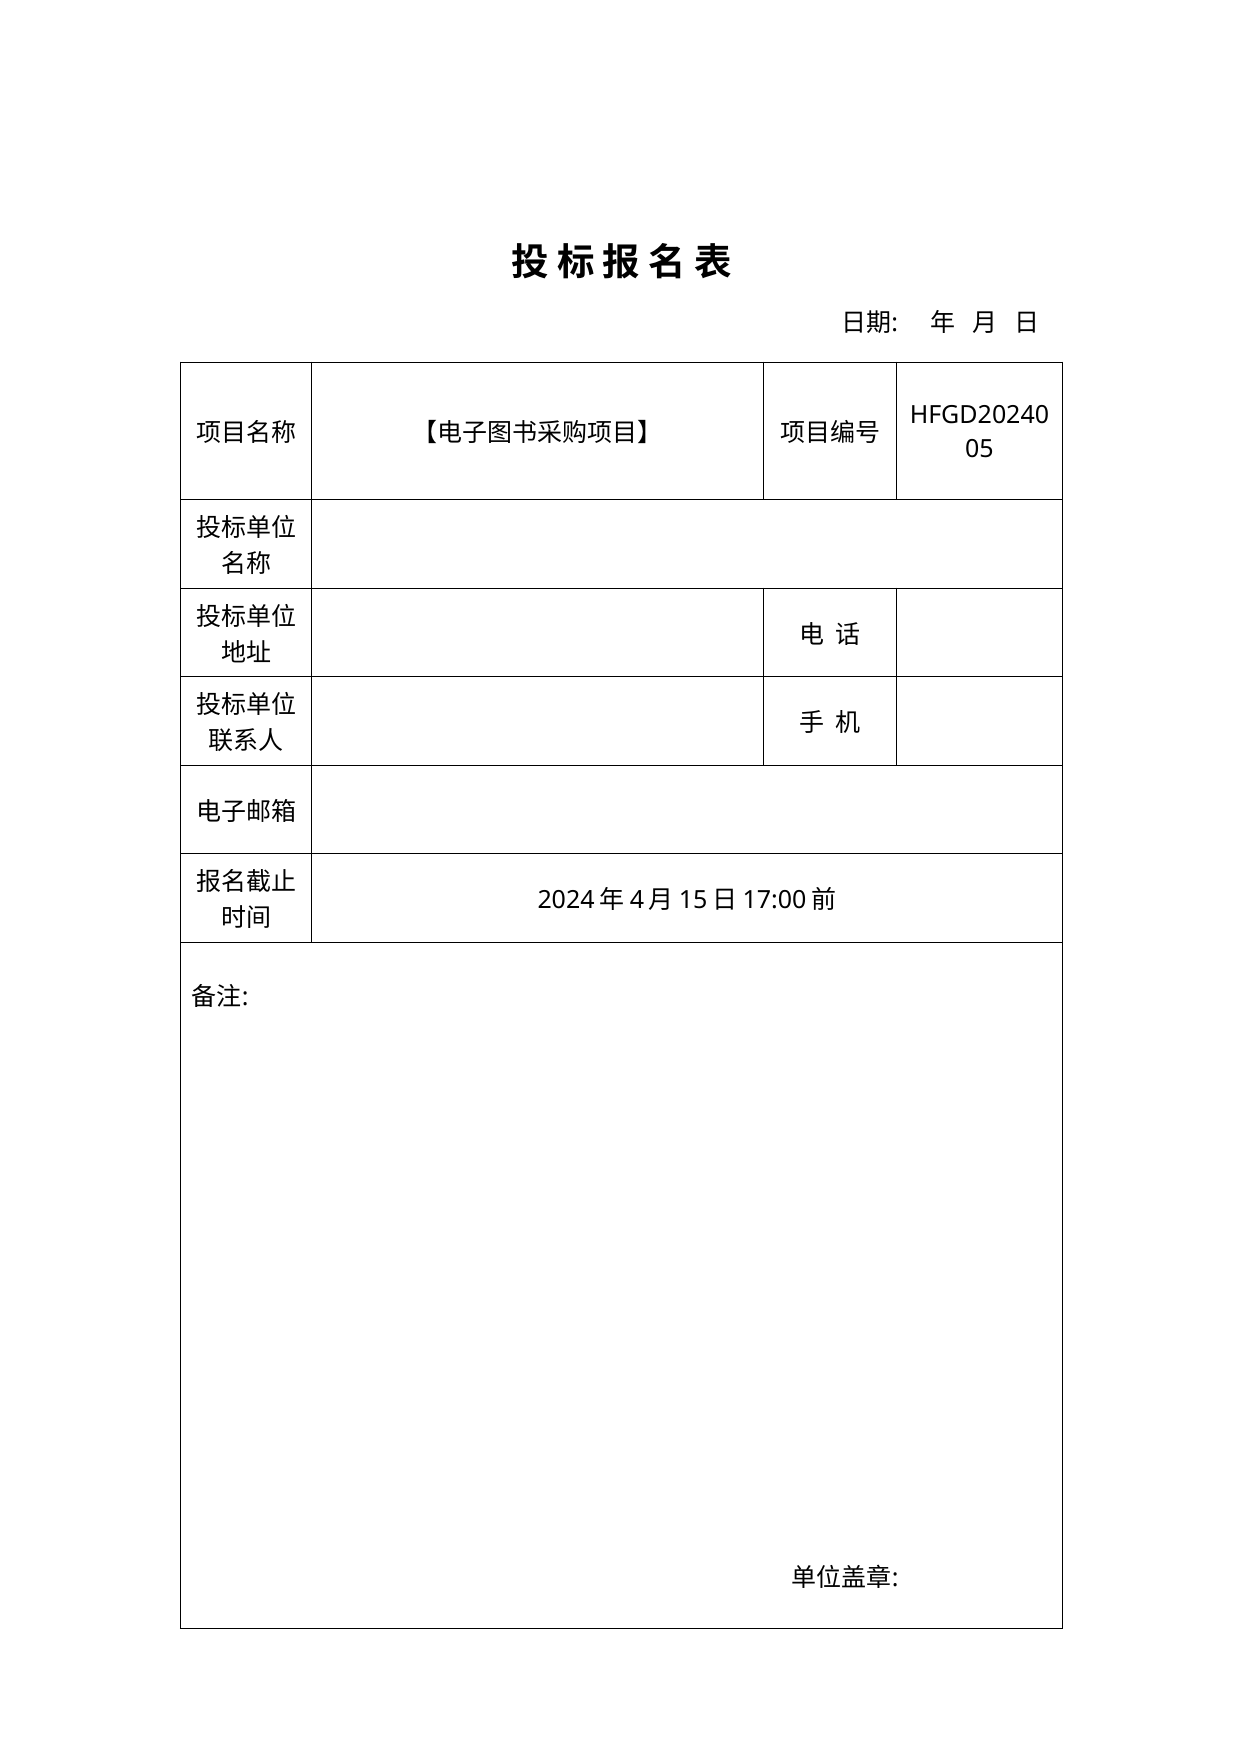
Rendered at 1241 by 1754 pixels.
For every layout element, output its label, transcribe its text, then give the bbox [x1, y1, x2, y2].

table_cell 项目名称 [181, 363, 311, 499]
table_cell 手 机 [764, 677, 896, 764]
table_cell [312, 500, 1062, 587]
table_cell 投标单位联系人 [181, 677, 311, 764]
table_cell 2024年4月15日17:00前 [312, 854, 1062, 942]
table_cell 电子邮箱 [181, 766, 311, 853]
table_cell [312, 766, 1062, 853]
table_cell HFGD2024005 [897, 363, 1062, 499]
table_cell 投标单位地址 [181, 589, 311, 676]
table_cell 电 话 [764, 589, 896, 676]
table_cell 备注: 单位盖章: [181, 943, 1062, 1628]
table_cell 报名截止时间 [181, 854, 311, 942]
table_cell [312, 677, 763, 764]
table_header 投 标 报 名 表 日期: 年 月 日 [180, 226, 1063, 362]
table_cell [897, 677, 1062, 764]
table_cell 项目编号 [764, 363, 896, 499]
table_cell [312, 589, 763, 676]
table_cell [897, 589, 1062, 676]
table_cell 投标单位名称 [181, 500, 311, 587]
table_cell 【电子图书采购项目】 [312, 363, 763, 499]
